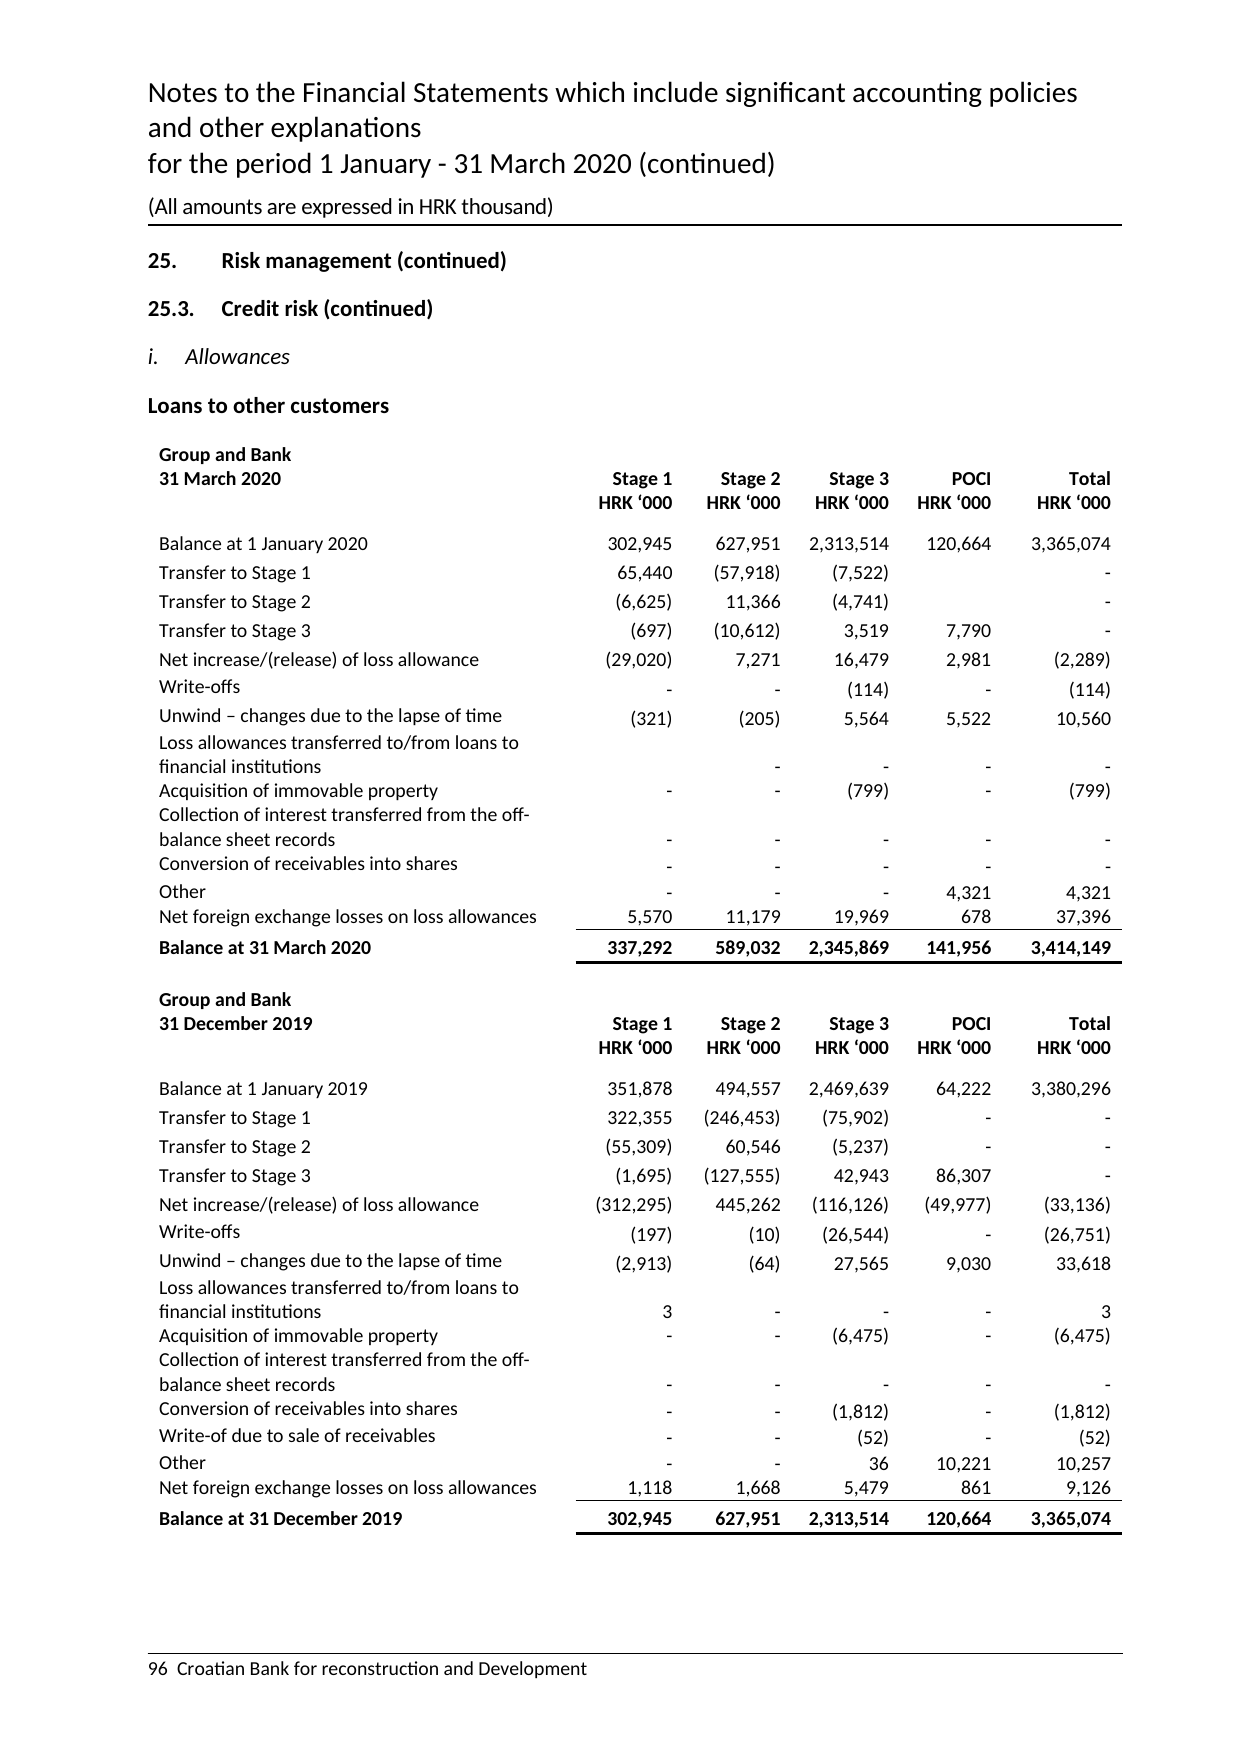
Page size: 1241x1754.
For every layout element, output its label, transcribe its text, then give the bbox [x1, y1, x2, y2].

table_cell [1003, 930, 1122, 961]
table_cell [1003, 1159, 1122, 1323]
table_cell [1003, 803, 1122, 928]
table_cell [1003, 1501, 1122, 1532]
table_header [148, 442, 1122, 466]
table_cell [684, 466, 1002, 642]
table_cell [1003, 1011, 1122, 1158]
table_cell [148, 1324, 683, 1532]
text 25. Risk management (continued) [148, 246, 1122, 274]
list Allowances [148, 342, 1122, 371]
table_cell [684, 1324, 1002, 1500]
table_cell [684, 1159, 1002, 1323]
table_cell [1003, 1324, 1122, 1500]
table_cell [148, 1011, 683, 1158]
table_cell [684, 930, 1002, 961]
text 25.3. Credit risk (continued) [148, 294, 1122, 322]
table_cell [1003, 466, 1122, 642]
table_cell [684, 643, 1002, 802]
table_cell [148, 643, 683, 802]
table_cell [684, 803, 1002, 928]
text Loans to other customers [148, 391, 1122, 419]
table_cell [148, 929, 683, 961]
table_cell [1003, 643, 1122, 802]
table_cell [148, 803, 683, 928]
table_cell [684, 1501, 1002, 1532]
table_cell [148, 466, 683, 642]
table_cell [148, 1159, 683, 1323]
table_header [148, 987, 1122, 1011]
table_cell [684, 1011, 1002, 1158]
